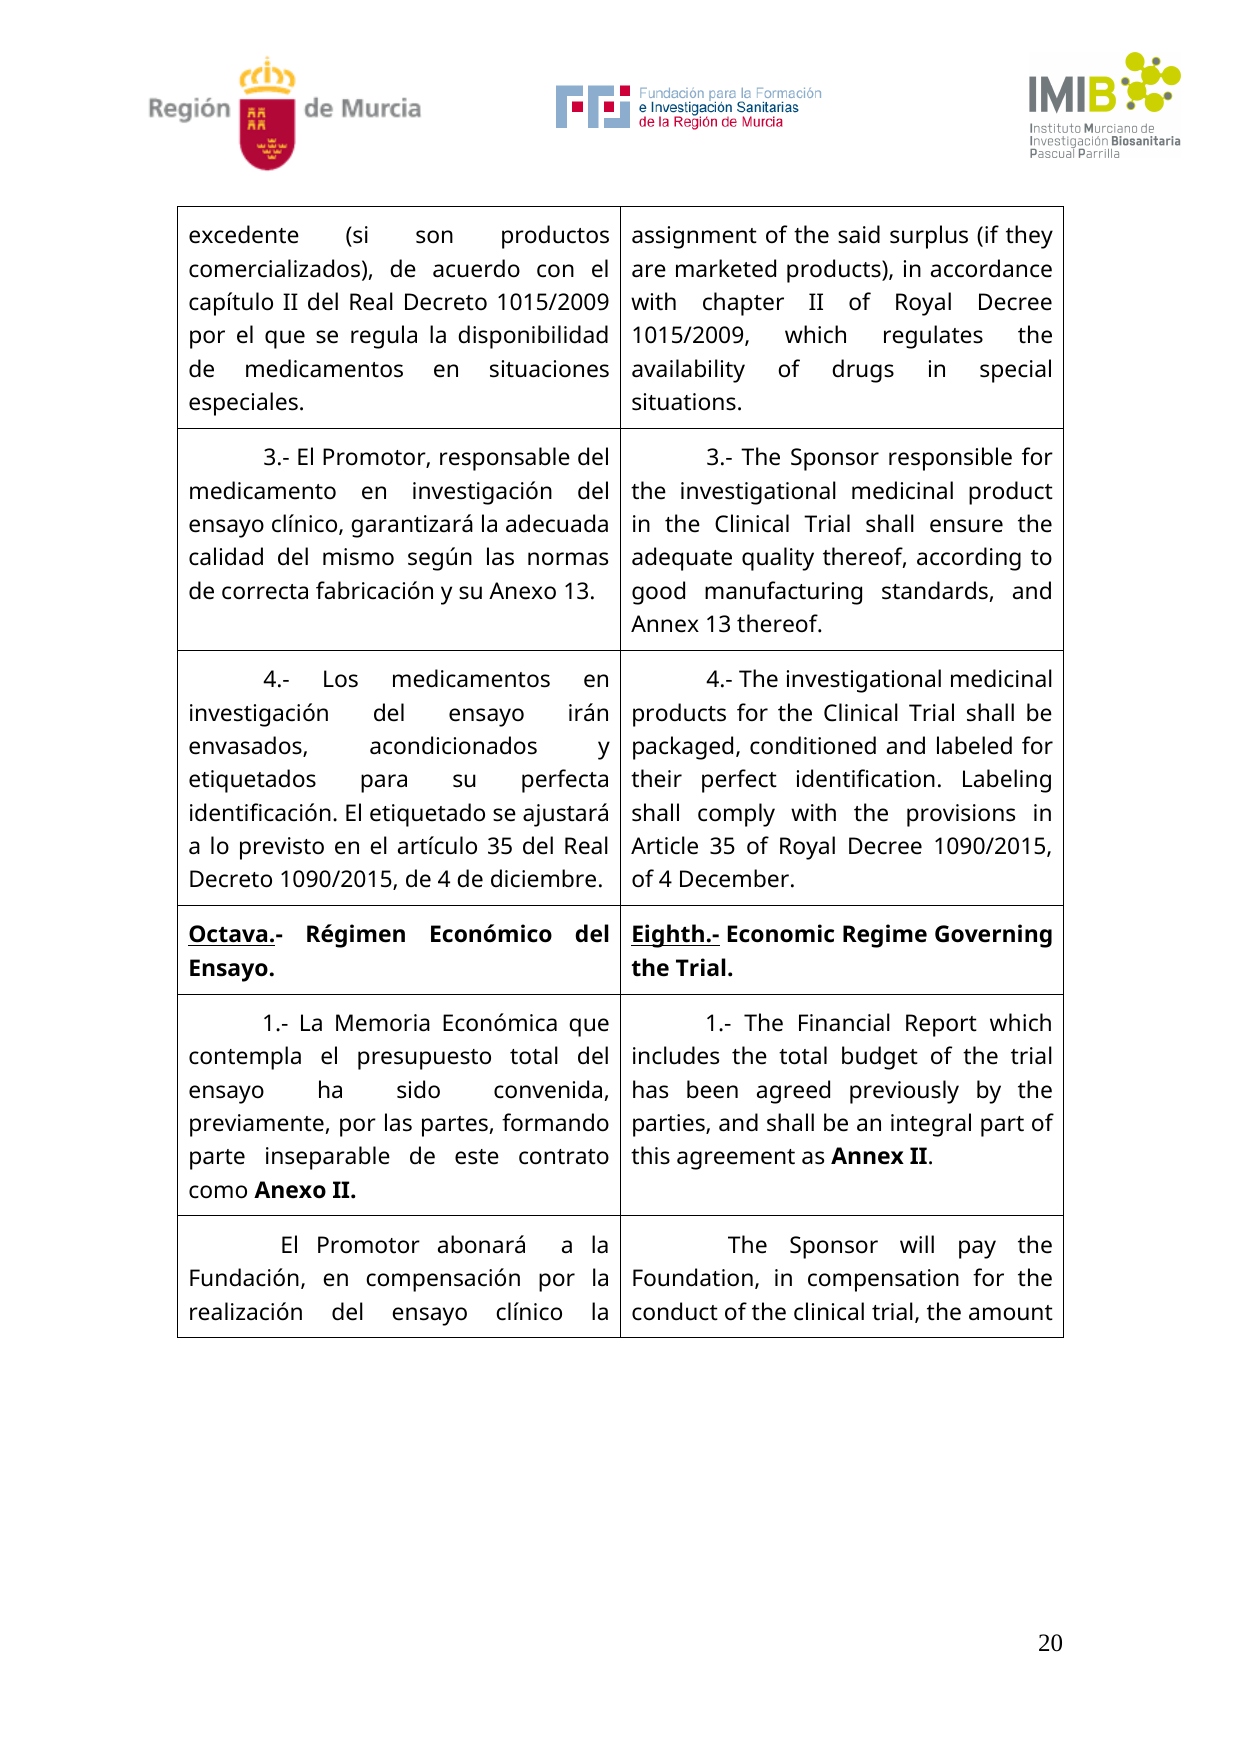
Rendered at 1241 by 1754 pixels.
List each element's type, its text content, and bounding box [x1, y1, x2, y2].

table_cell 4.- Los medicamentos en investigación del ensayo irán envasados, acondicionados y etiquetados para su perfecta identificación. El etiquetado se ajustará a lo previsto en el artículo 35 del Real Decreto 1090/2015, de 4 de diciembre. [178, 651, 620, 905]
picture [128, 52, 439, 183]
table_cell Octava.- Régimen Económico del Ensayo. [178, 906, 620, 993]
table_cell 1.- La Memoria Económica que contempla el presupuesto total del ensayo ha sido convenida, previamente, por las partes, formando parte inseparable de este contrato como Anexo II. [178, 995, 620, 1215]
table_cell 4.- The investigational medicinal products for the Clinical Trial shall be packaged, conditioned and labeled for their perfect identification. Labeling shall comply with the provisions in Article 35 of Royal Decree 1090/2015, of 4 December. [621, 651, 1063, 905]
picture [548, 77, 830, 135]
picture [1029, 52, 1181, 158]
table_cell 3.- The Sponsor responsible for the investigational medicinal product in the Clinical Trial shall ensure the adequate quality thereof, according to good manufacturing standards, and Annex 13 thereof. [621, 429, 1063, 650]
table_cell 3.- El Promotor, responsable del medicamento en investigación del ensayo clínico, garantizará la adecuada calidad del mismo según las normas de correcta fabricación y su Anexo 13. [178, 429, 620, 650]
table_cell Eighth.- Economic Regime Governing the Trial. [621, 906, 1063, 993]
table_cell 1.- The Financial Report which includes the total budget of the trial has been agreed previously by the parties, and shall be an integral part of this agreement as Annex II. [621, 995, 1063, 1215]
